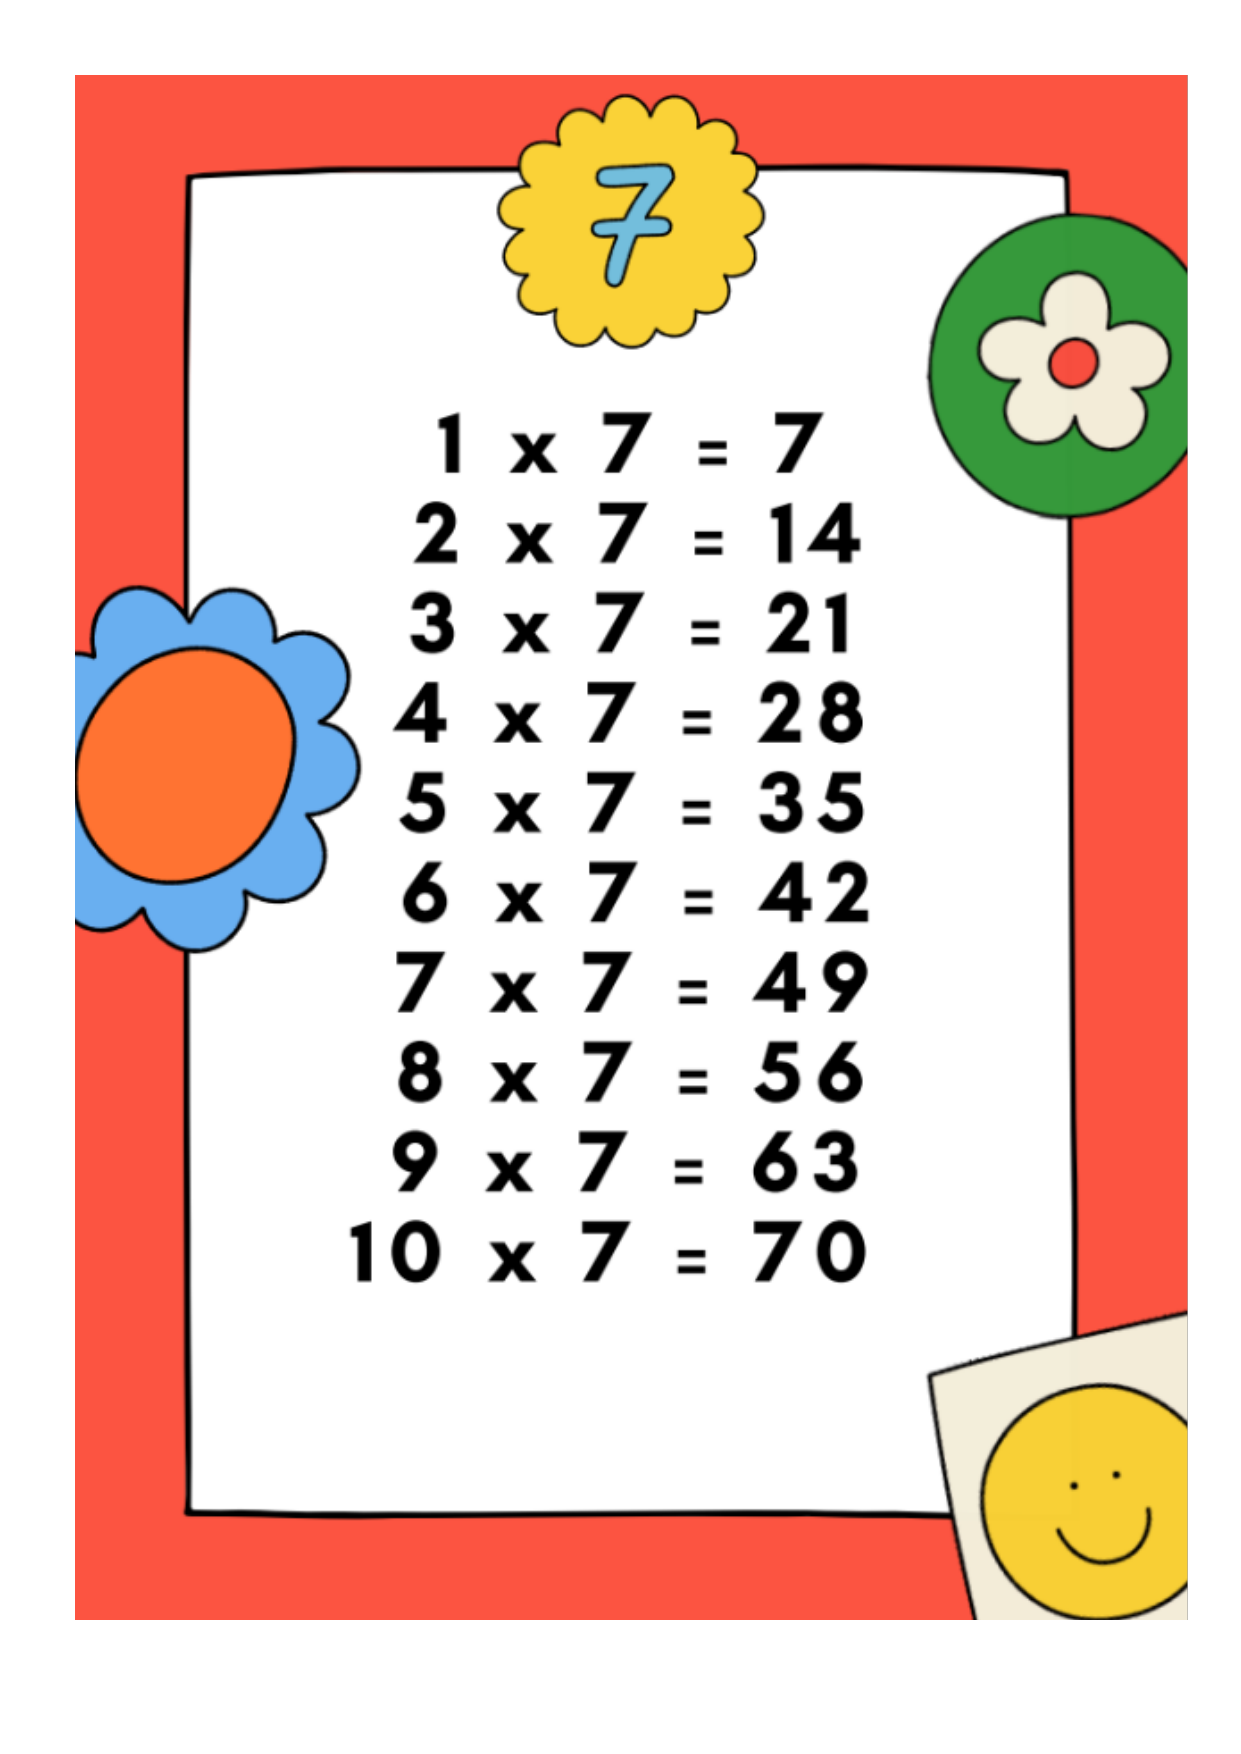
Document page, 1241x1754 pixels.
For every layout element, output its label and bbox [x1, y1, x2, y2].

picture [75, 75, 1188, 1620]
